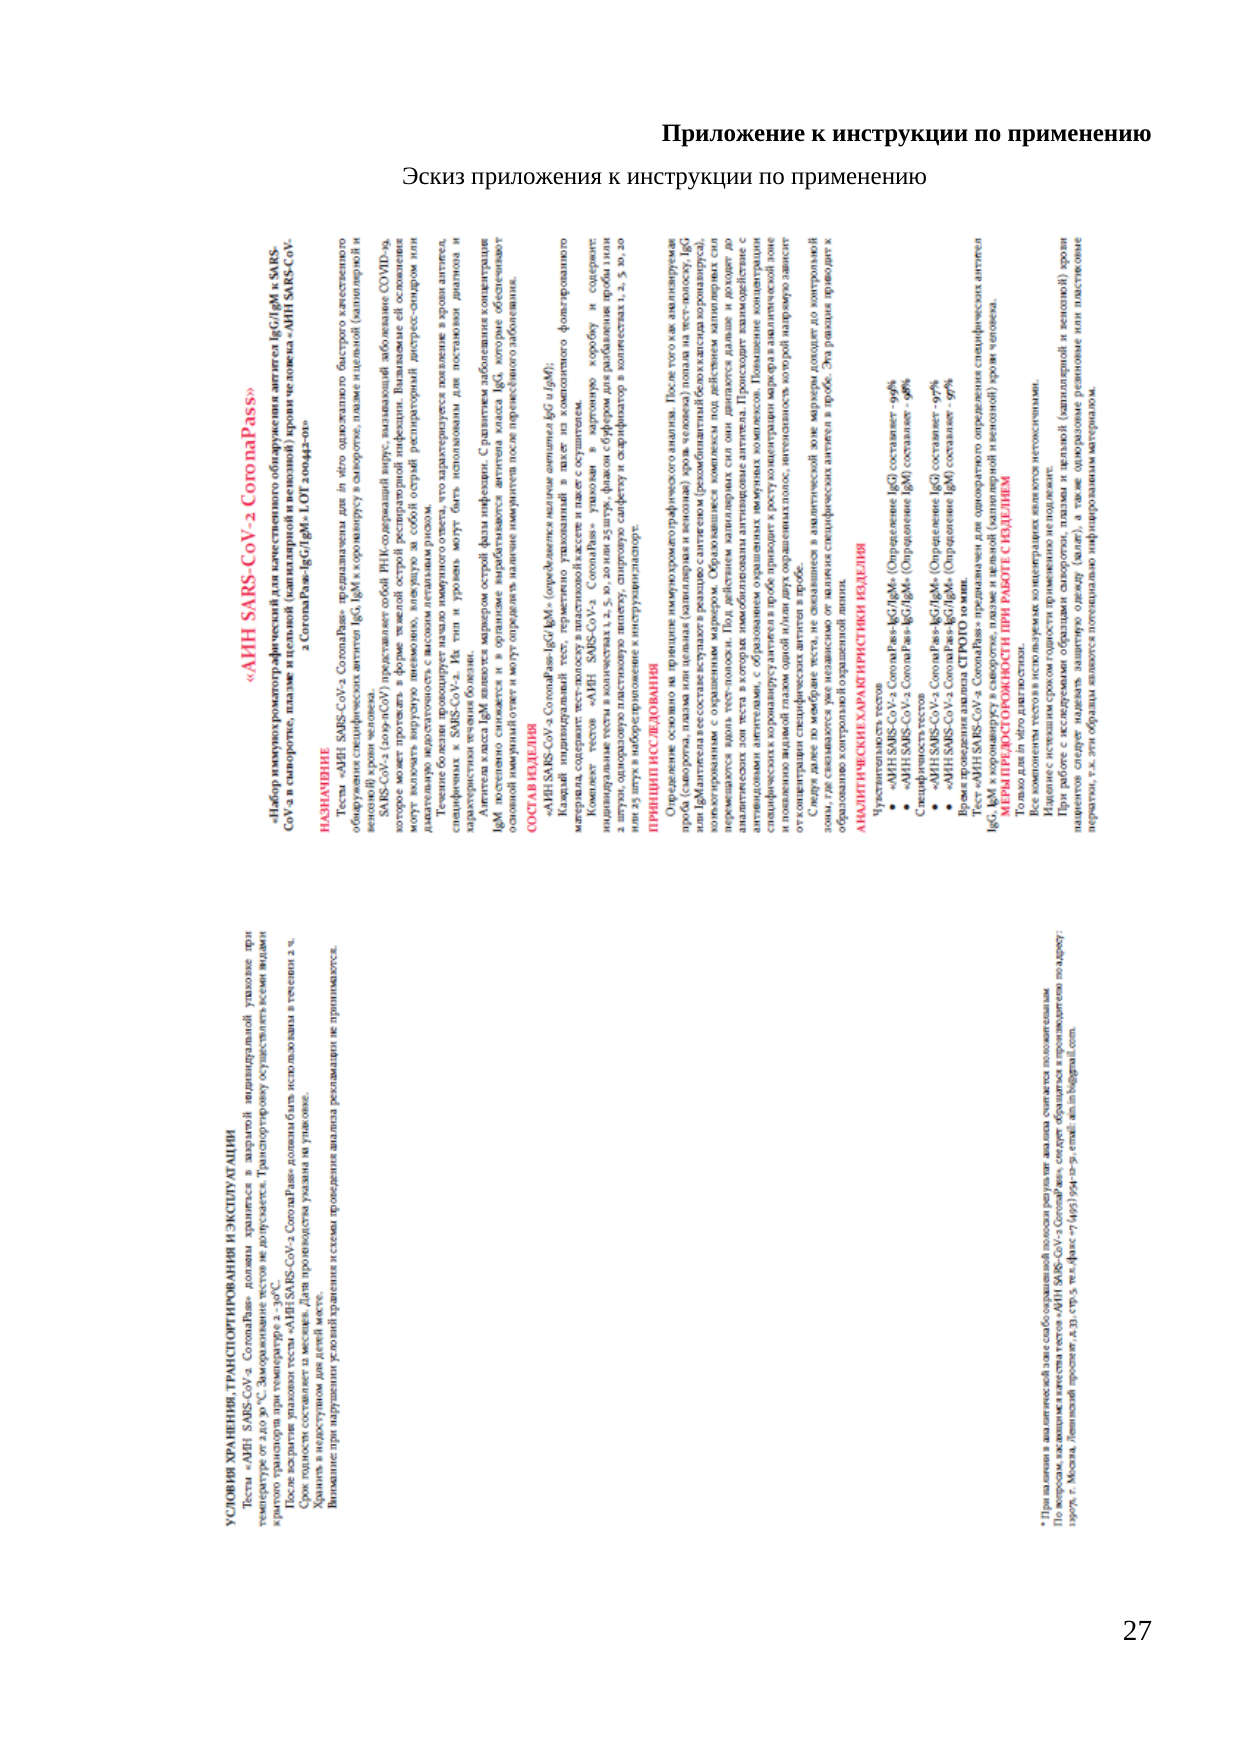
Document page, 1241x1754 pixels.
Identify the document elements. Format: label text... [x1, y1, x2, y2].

picture [177, 190, 1152, 1572]
text Приложение к инструкции по применению [177, 118, 1152, 147]
text Эскиз приложения к инструкции по применению [177, 161, 1152, 190]
